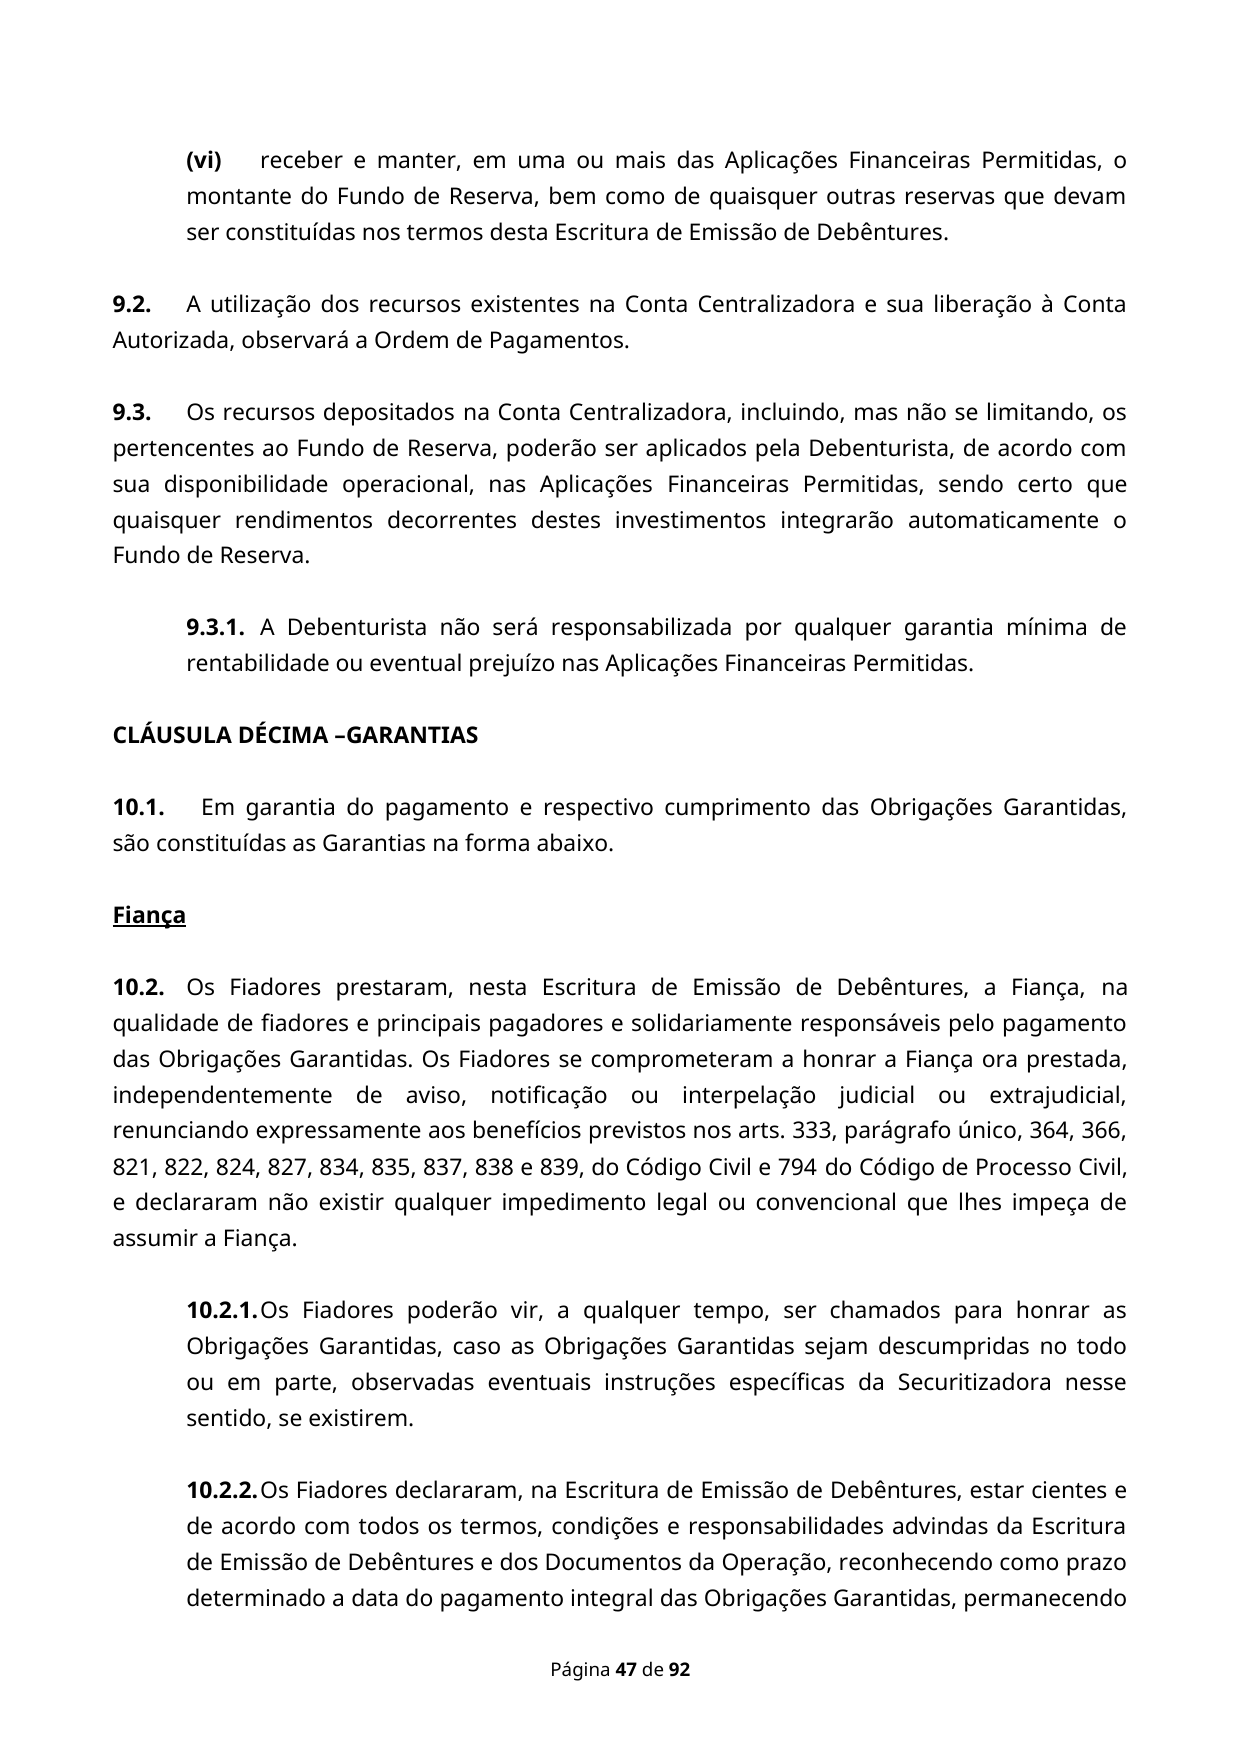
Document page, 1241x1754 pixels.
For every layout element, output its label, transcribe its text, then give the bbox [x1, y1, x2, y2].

text Fiança [112, 899, 1128, 930]
list A Debenturista não será responsabilizada por qualquer garantia mínima de rentabilidade ou eventual prejuízo nas Aplicações Financeiras Permitidas. [186, 611, 1128, 678]
list Os Fiadores prestaram, nesta Escritura de Emissão de Debêntures, a Fiança, na qualidade de fiadores e principais pagadores e solidariamente responsáveis pelo pagamento das Obrigações Garantidas. Os Fiadores se comprometeram a honrar a Fiança ora prestada, independentemente de aviso, notificação ou interpelação judicial ou extrajudicial, renunciando expressamente aos benefícios previstos nos arts. 333, parágrafo único, 364, 366, 821, 822, 824, 827, 834, 835, 837, 838 e 839, do Código Civil e 794 do Código de Processo Civil, e declararam não existir qualquer impedimento legal ou convencional que lhes impeça de assumir a Fiança. [112, 971, 1128, 1253]
list Os recursos depositados na Conta Centralizadora, incluindo, mas não se limitando, os pertencentes ao Fundo de Reserva, poderão ser aplicados pela Debenturista, de acordo com sua disponibilidade operacional, nas Aplicações Financeiras Permitidas, sendo certo que quaisquer rendimentos decorrentes destes investimentos integrarão automaticamente o Fundo de Reserva. [112, 396, 1128, 571]
list Os Fiadores poderão vir, a qualquer tempo, ser chamados para honrar as Obrigações Garantidas, caso as Obrigações Garantidas sejam descumpridas no todo ou em parte, observadas eventuais instruções específicas da Securitizadora nesse sentido, se existirem. [186, 1294, 1128, 1433]
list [186, 1474, 1128, 1613]
subtitle CLÁUSULA DÉCIMA –GARANTIAS [112, 719, 1128, 750]
list Em garantia do pagamento e respectivo cumprimento das Obrigações Garantidas, são constituídas as Garantias na forma abaixo. [112, 791, 1128, 858]
list receber e manter, em uma ou mais das Aplicações Financeiras Permitidas, o montante do Fundo de Reserva, bem como de quaisquer outras reservas que devam ser constituídas nos termos desta Escritura de Emissão de Debêntures. [186, 144, 1128, 247]
list A utilização dos recursos existentes na Conta Centralizadora e sua liberação à Conta Autorizada, observará a Ordem de Pagamentos. [112, 288, 1128, 355]
